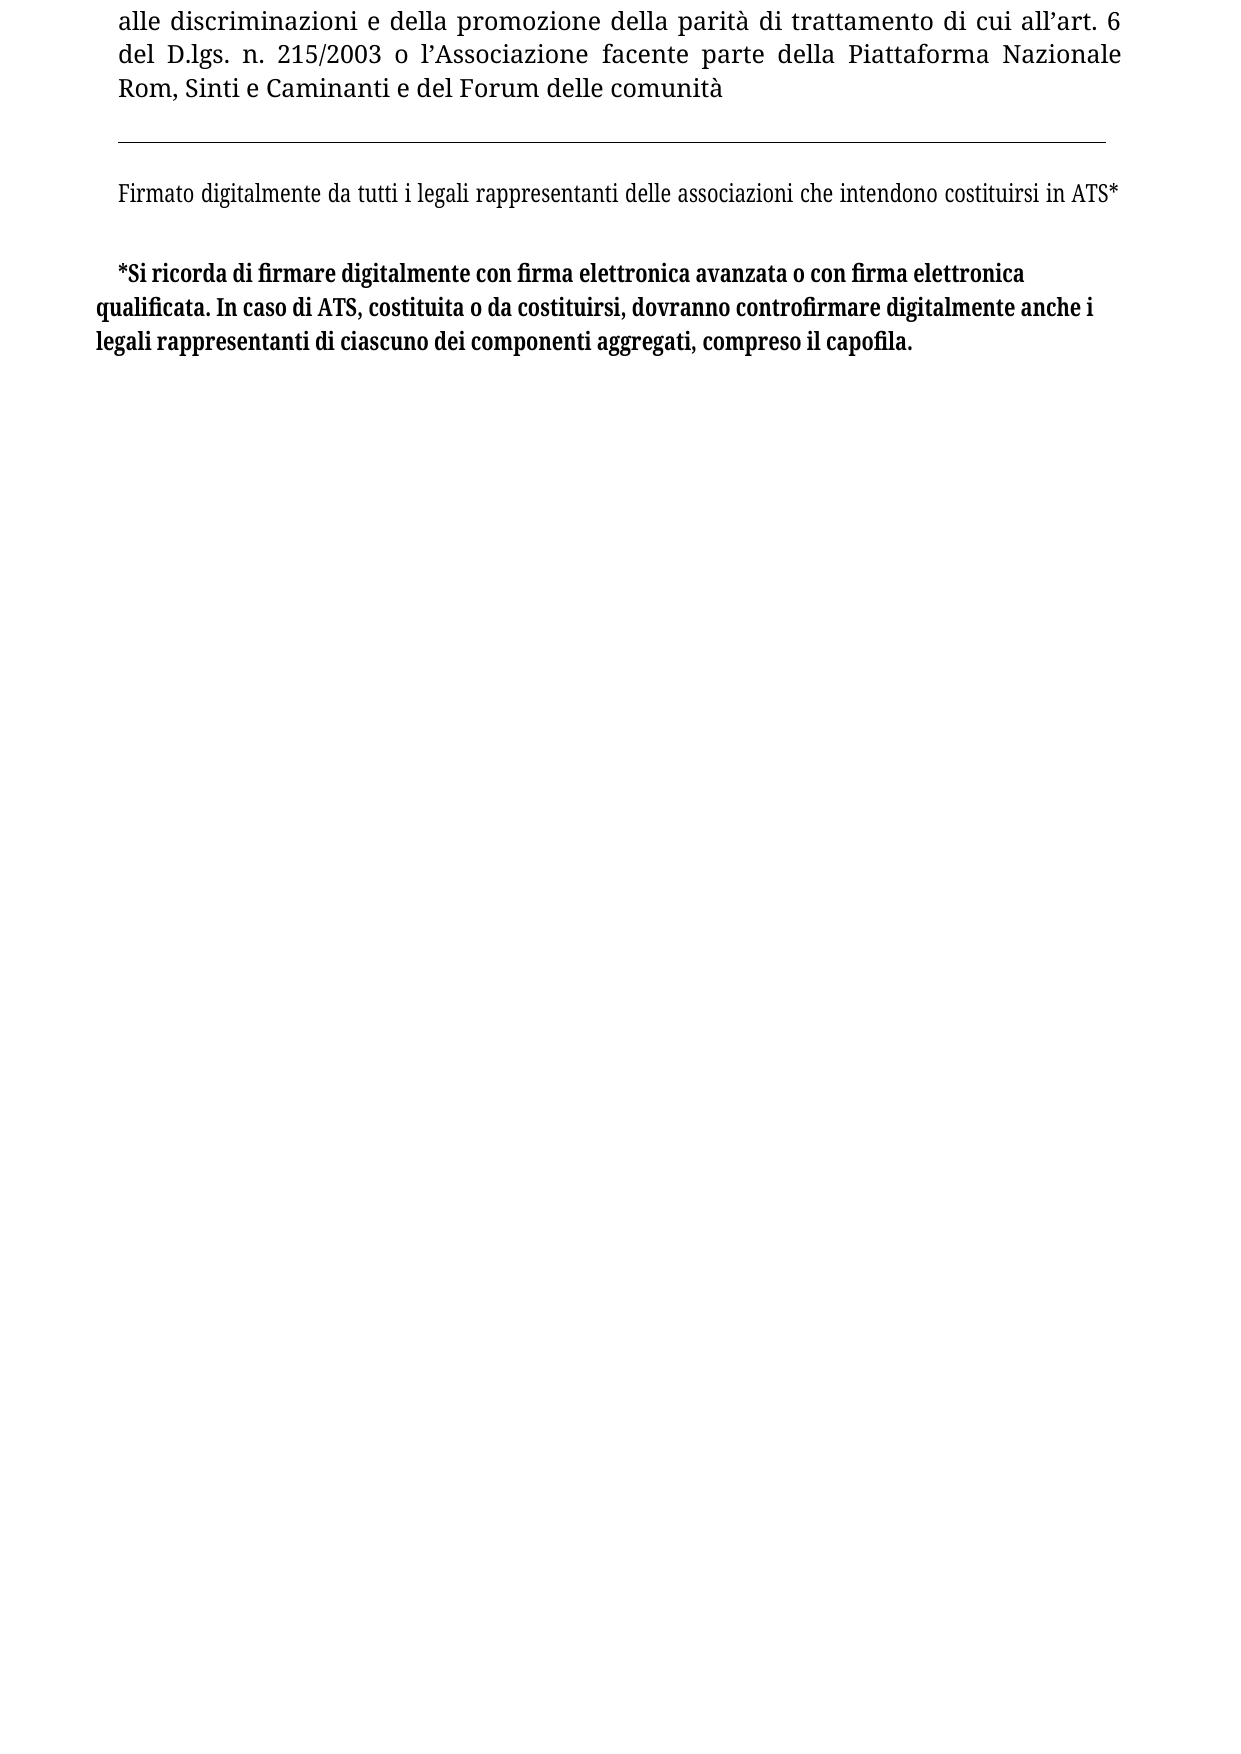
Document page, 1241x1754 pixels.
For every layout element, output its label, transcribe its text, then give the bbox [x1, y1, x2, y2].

text Firmato digitalmente da tutti i legali rappresentanti delle associazioni che intendono costituirsi in ATS* [96, 176, 1144, 210]
text *Si ricorda di firmare digitalmente con firma elettronica avanzata o con firma elettronica qualificata. In caso di ATS, costituita o da costituirsi, dovranno controfirmare digitalmente anche i legali rappresentanti di ciascuno dei componenti aggregati, compreso il capofila. [96, 256, 1144, 358]
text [118, 4, 1122, 104]
